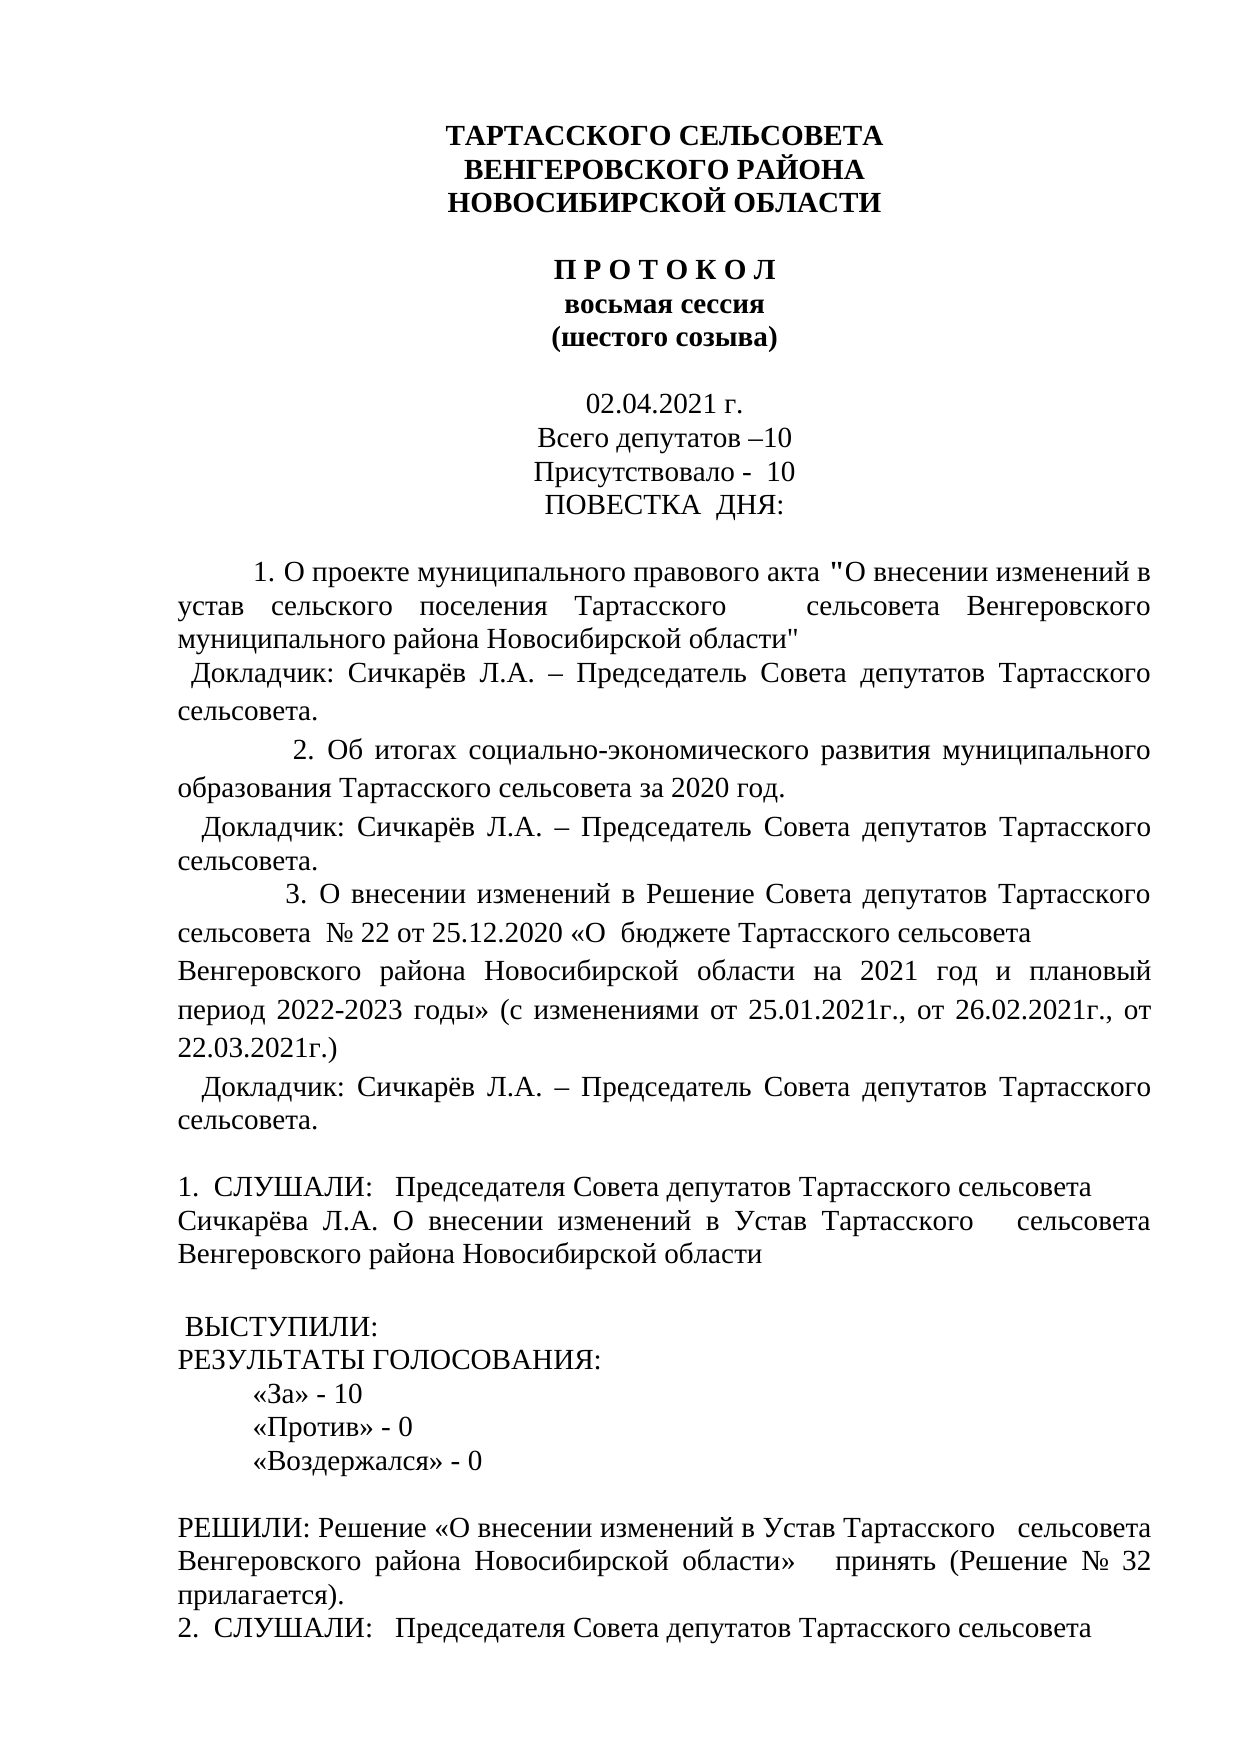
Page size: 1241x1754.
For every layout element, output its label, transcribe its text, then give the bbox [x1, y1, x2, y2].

text ПОВЕСТКА ДНЯ: [177, 487, 1152, 521]
text 3. О внесении изменений в Решение Совета депутатов Тартасского сельсовета № 22 от 25.12.2020 «О бюджете Тартасского сельсовета [177, 876, 1152, 948]
text П Р О Т О К О Л [177, 252, 1152, 286]
text НОВОСИБИРСКОЙ ОБЛАСТИ [177, 185, 1152, 219]
text 1. СЛУШАЛИ: Председателя Совета депутатов Тартасского сельсовета [177, 1169, 1152, 1203]
text «Против» - 0 [177, 1409, 1152, 1443]
text Докладчик: Сичкарёв Л.А. – Председатель Совета депутатов Тартасского сельсовета. [177, 809, 1152, 876]
text Венгеровского района Новосибирской области на 2021 год и плановый период 2022-2023 годы» (с изменениями от 25.01.2021г., от 26.02.2021г., от 22.03.2021г.) [177, 953, 1152, 1064]
text РЕЗУЛЬТАТЫ ГОЛОСОВАНИЯ: [177, 1342, 1152, 1376]
text восьмая сессия [177, 286, 1152, 319]
text (шестого созыва) [177, 319, 1152, 353]
text 2. Об итогах социально-экономического развития муниципального образования Тартасского сельсовета за 2020 год. [177, 732, 1152, 804]
text ТАРТАССКОГО СЕЛЬСОВЕТА [177, 118, 1152, 152]
text Докладчик: Сичкарёв Л.А. – Председатель Совета депутатов Тартасского сельсовета. [177, 1069, 1152, 1136]
text 2. СЛУШАЛИ: Председателя Совета депутатов Тартасского сельсовета [177, 1611, 1152, 1644]
text «За» - 10 [177, 1376, 1152, 1409]
text 1. О проекте муниципального правового акта "О внесении изменений в устав сельского поселения Тартасского сельсовета Венгеровского муниципального района Новосибирской области" [177, 554, 1152, 655]
text Сичкарёва Л.А. О внесении изменений в Устав Тартасского сельсовета Венгеровского района Новосибирской области [177, 1203, 1152, 1270]
text Всего депутатов –10 [177, 420, 1152, 454]
text «Воздержался» - 0 [177, 1443, 1152, 1476]
text ВЫСТУПИЛИ: [177, 1309, 1152, 1342]
text Докладчик: Сичкарёв Л.А. – Председатель Совета депутатов Тартасского сельсовета. [177, 655, 1152, 727]
text РЕШИЛИ: Решение «О внесении изменений в Устав Тартасского сельсовета Венгеровского района Новосибирской области» принять (Решение № 32 прилагается). [177, 1510, 1152, 1611]
text Присутствовало - 10 [177, 454, 1152, 487]
text 02.04.2021 г. [177, 387, 1152, 420]
text ВЕНГЕРОВСКОГО РАЙОНА [177, 152, 1152, 185]
